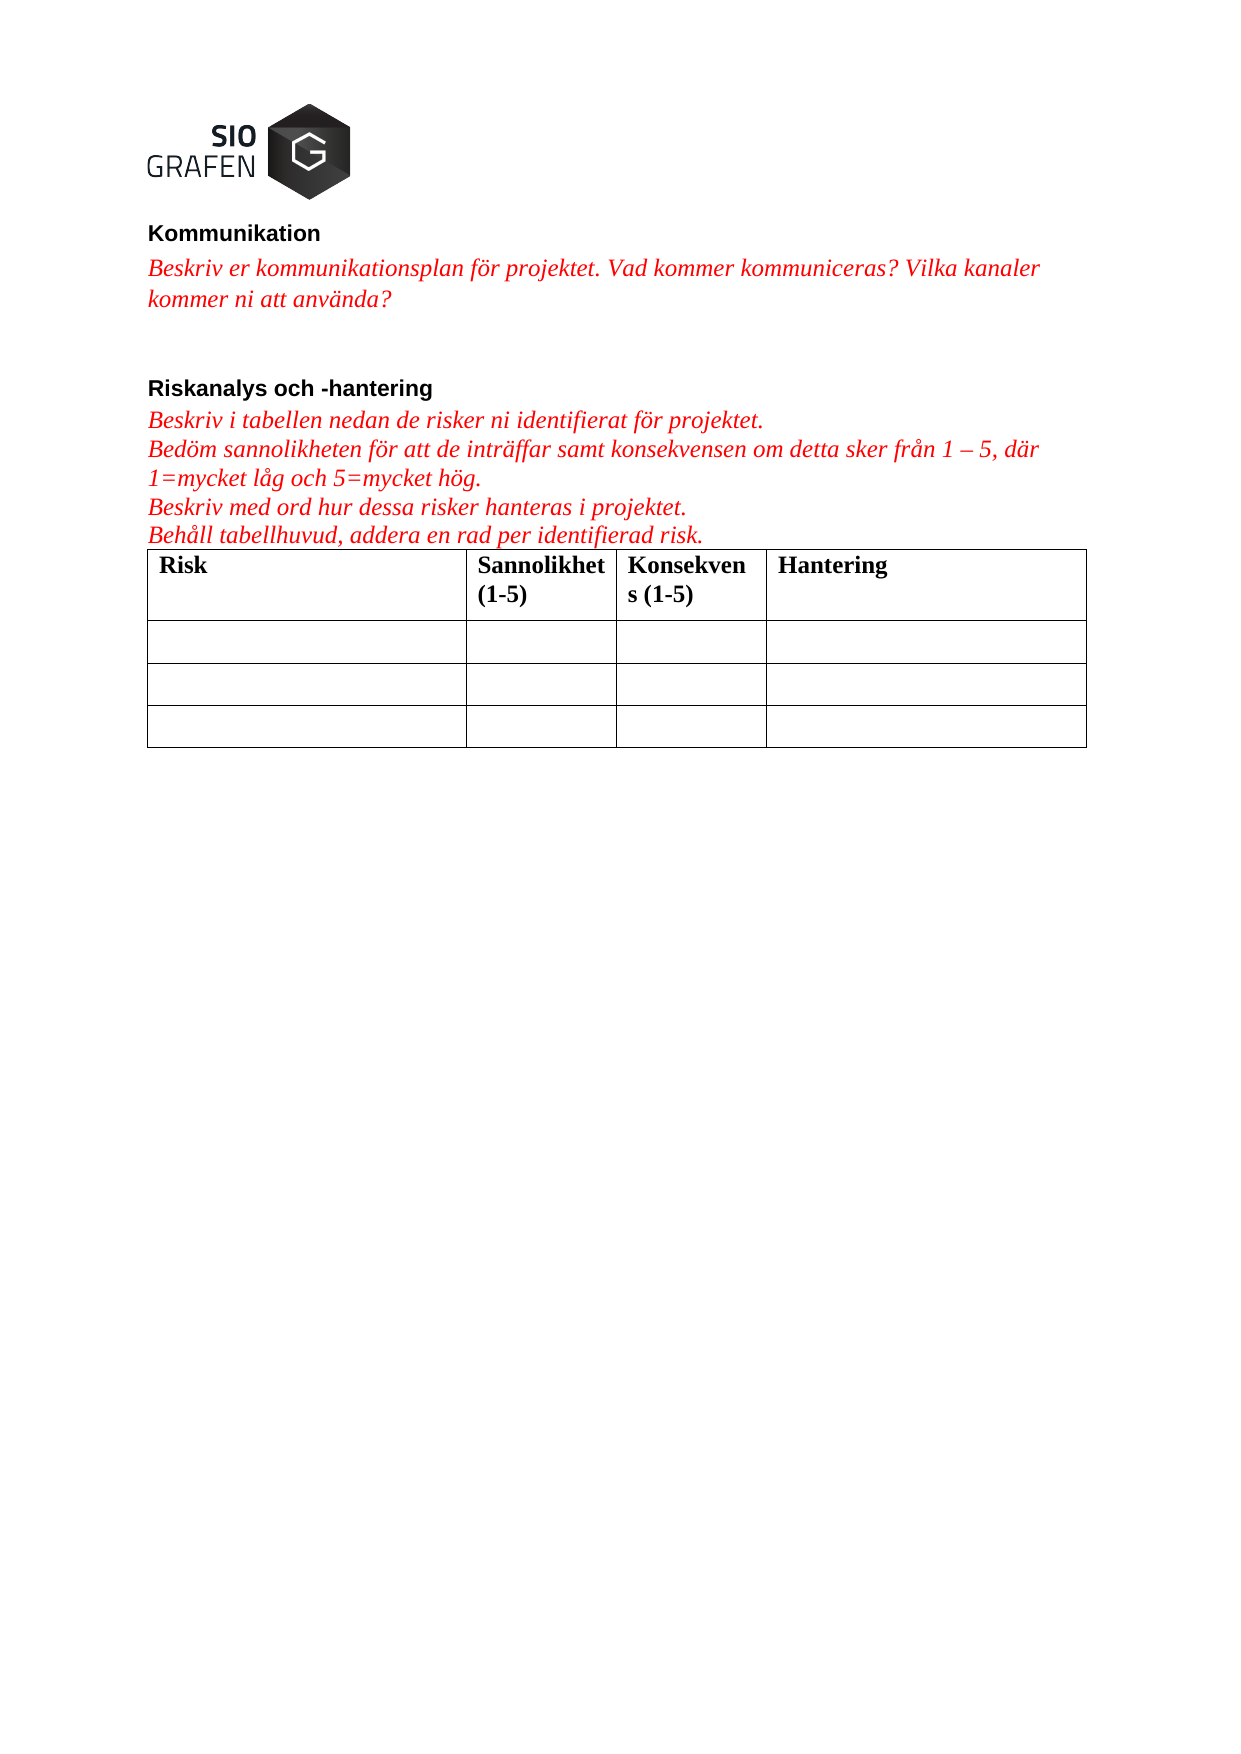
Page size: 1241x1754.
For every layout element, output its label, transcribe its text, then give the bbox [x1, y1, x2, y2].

table_cell [148, 706, 466, 747]
table_cell [617, 621, 766, 662]
table_cell [767, 664, 1086, 705]
table_cell [467, 664, 616, 705]
subtitle Kommunikation [148, 220, 1093, 246]
table_header Sannolikhet (1-5) [467, 550, 616, 620]
table_cell [767, 621, 1086, 662]
table_header Hantering [767, 550, 1086, 620]
picture [147, 104, 351, 200]
table_cell [467, 706, 616, 747]
table_cell [617, 664, 766, 705]
text Beskriv i tabellen nedan de risker ni identifierat för projektet. Bedöm sannolikheten för att de inträffar samt konsekvensen om detta sker från 1 – 5, där 1=mycket låg och 5=mycket hög. Beskriv med ord hur dessa risker hanteras i projektet. Behåll tabellhuvud, addera en rad per identifierad risk. [148, 405, 1093, 549]
table_cell [148, 621, 466, 662]
table_cell [467, 621, 616, 662]
subtitle Riskanalys och -hantering [148, 375, 1093, 401]
table_cell [617, 706, 766, 747]
table_header Konsekvens (1-5) [617, 550, 766, 620]
table_header Risk [148, 550, 466, 620]
text Beskriv er kommunikationsplan för projektet. Vad kommer kommuniceras? Vilka kanaler kommer ni att använda? [148, 250, 1093, 313]
table_cell [767, 706, 1086, 747]
table_cell [148, 664, 466, 705]
